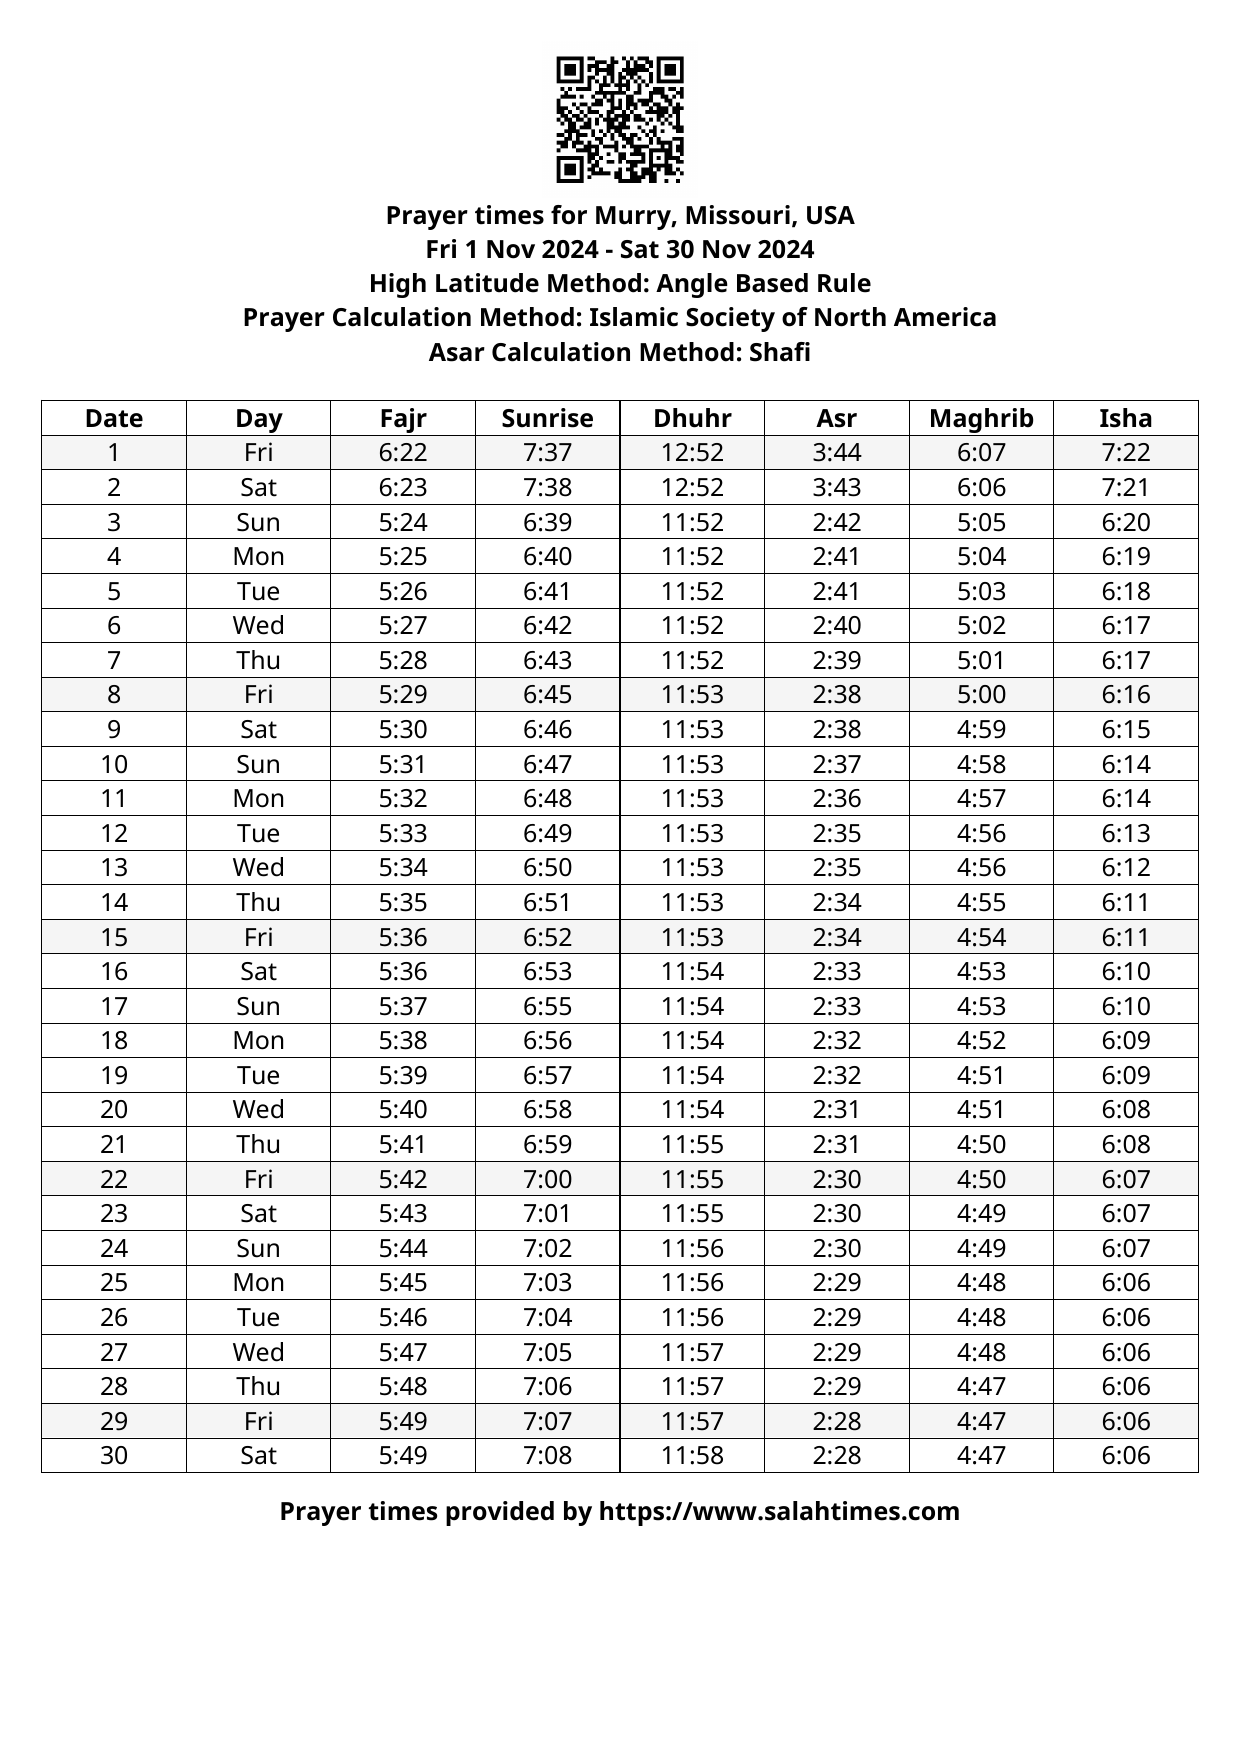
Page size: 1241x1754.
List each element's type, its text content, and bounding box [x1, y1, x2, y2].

table_cell 5:27 [331, 609, 475, 642]
table_cell 6:11 [1054, 885, 1198, 919]
table_cell 6:09 [1054, 1024, 1198, 1057]
table_cell 3 [42, 505, 186, 538]
table_cell 5 [42, 574, 186, 607]
table_cell 4:47 [910, 1369, 1053, 1403]
table_cell 5:00 [910, 678, 1053, 711]
table_cell 6:14 [1054, 781, 1198, 815]
table_cell 6:07 [1054, 1162, 1198, 1195]
table_cell 2:29 [765, 1369, 909, 1403]
table_cell 2:29 [765, 1300, 909, 1334]
table_cell 2:38 [765, 712, 909, 746]
table_cell 6:41 [476, 574, 619, 607]
table_cell 5:48 [331, 1369, 475, 1403]
table_cell 6:10 [1054, 954, 1198, 988]
table_cell Sat [187, 954, 330, 988]
table_cell 11:56 [621, 1266, 764, 1299]
table_cell 11:58 [621, 1439, 764, 1472]
table_cell 6:06 [910, 470, 1053, 504]
table_cell 4:55 [910, 885, 1053, 919]
table_cell 6:07 [1054, 1231, 1198, 1264]
table_cell 6:53 [476, 954, 619, 988]
table_cell 2:31 [765, 1127, 909, 1161]
table_cell 11:54 [621, 1024, 764, 1057]
table_cell 5:01 [910, 643, 1053, 677]
table_cell 4:50 [910, 1162, 1053, 1195]
table_cell 4:56 [910, 816, 1053, 849]
table_cell 6:19 [1054, 539, 1198, 573]
table_cell 6:39 [476, 505, 619, 538]
table_cell 2:35 [765, 816, 909, 849]
table_cell 5:24 [331, 505, 475, 538]
table_cell 6:14 [1054, 747, 1198, 780]
table_cell 5:29 [331, 678, 475, 711]
table_cell Wed [187, 851, 330, 884]
table_header Isha [1054, 401, 1198, 434]
table_cell 5:25 [331, 539, 475, 573]
table_cell 4:51 [910, 1093, 1053, 1126]
table_cell 11:54 [621, 1058, 764, 1092]
table_cell 5:45 [331, 1266, 475, 1299]
table_cell 11:54 [621, 989, 764, 1022]
text Fri 1 Nov 2024 - Sat 30 Nov 2024 [42, 232, 1198, 266]
table_cell 4:50 [910, 1127, 1053, 1161]
table_cell 5:32 [331, 781, 475, 815]
table_cell 6:42 [476, 609, 619, 642]
table_cell 6:06 [1054, 1439, 1198, 1472]
table_cell 24 [42, 1231, 186, 1264]
table_cell 7:38 [476, 470, 619, 504]
table_cell 4:49 [910, 1231, 1053, 1264]
table_cell 5:34 [331, 851, 475, 884]
table_cell Thu [187, 885, 330, 919]
table_header Maghrib [910, 401, 1053, 434]
table_cell 12:52 [621, 436, 764, 469]
table_cell 13 [42, 851, 186, 884]
table_cell 6:17 [1054, 609, 1198, 642]
table_cell 2:33 [765, 989, 909, 1022]
table_cell 5:39 [331, 1058, 475, 1092]
table_cell Tue [187, 574, 330, 607]
table_cell 6:06 [1054, 1335, 1198, 1368]
table_cell 5:36 [331, 954, 475, 988]
table_cell 7:04 [476, 1300, 619, 1334]
table_cell Thu [187, 1369, 330, 1403]
table_cell 2:41 [765, 539, 909, 573]
table_header Sunrise [476, 401, 619, 434]
table_cell 6:08 [1054, 1093, 1198, 1126]
table_cell 6:08 [1054, 1127, 1198, 1161]
table_cell Mon [187, 539, 330, 573]
table_cell 29 [42, 1404, 186, 1437]
table_cell 11:57 [621, 1335, 764, 1368]
table_cell 6:06 [1054, 1266, 1198, 1299]
table_cell 4:53 [910, 989, 1053, 1022]
table_cell 7:02 [476, 1231, 619, 1264]
table_cell 12 [42, 816, 186, 849]
table_cell 11:55 [621, 1162, 764, 1195]
table_cell 4:48 [910, 1335, 1053, 1368]
table_cell Mon [187, 1266, 330, 1299]
table_cell 11:53 [621, 712, 764, 746]
table_cell 4:48 [910, 1266, 1053, 1299]
table_cell 6:10 [1054, 989, 1198, 1022]
table_cell 6:12 [1054, 851, 1198, 884]
table_cell 11:53 [621, 885, 764, 919]
table_cell 2:37 [765, 747, 909, 780]
table_cell 6:51 [476, 885, 619, 919]
table_cell 7:22 [1054, 436, 1198, 469]
text High Latitude Method: Angle Based Rule [42, 266, 1198, 300]
table_cell 5:31 [331, 747, 475, 780]
table_cell 11:56 [621, 1300, 764, 1334]
table_cell 11:54 [621, 1093, 764, 1126]
table_cell 28 [42, 1369, 186, 1403]
table_cell 30 [42, 1439, 186, 1472]
table_cell 7:21 [1054, 470, 1198, 504]
table_cell 5:02 [910, 609, 1053, 642]
table_cell 6:16 [1054, 678, 1198, 711]
table_cell 6:47 [476, 747, 619, 780]
table_cell 2:38 [765, 678, 909, 711]
table_cell 15 [42, 920, 186, 953]
table_cell 11:57 [621, 1369, 764, 1403]
table_cell Tue [187, 816, 330, 849]
table_cell 7:05 [476, 1335, 619, 1368]
table_cell 2:42 [765, 505, 909, 538]
table_cell 5:46 [331, 1300, 475, 1334]
table_cell 5:04 [910, 539, 1053, 573]
table_cell Sat [187, 1439, 330, 1472]
table_cell Wed [187, 1093, 330, 1126]
table_cell 6:06 [1054, 1300, 1198, 1334]
table_cell 11:53 [621, 747, 764, 780]
table_cell 26 [42, 1300, 186, 1334]
table_cell 19 [42, 1058, 186, 1092]
table_cell 10 [42, 747, 186, 780]
table_cell 3:44 [765, 436, 909, 469]
table_cell Fri [187, 436, 330, 469]
table_cell 2:40 [765, 609, 909, 642]
table_cell 4:48 [910, 1300, 1053, 1334]
table_cell 11:53 [621, 851, 764, 884]
table_cell Fri [187, 1162, 330, 1195]
table_cell Sun [187, 1231, 330, 1264]
table_cell Fri [187, 920, 330, 953]
table_cell 2:41 [765, 574, 909, 607]
table_cell 2:30 [765, 1162, 909, 1195]
table_cell 11:52 [621, 643, 764, 677]
table_cell 7:37 [476, 436, 619, 469]
table_cell 2:29 [765, 1335, 909, 1368]
table_cell Tue [187, 1058, 330, 1092]
table_cell 2:29 [765, 1266, 909, 1299]
table_cell Mon [187, 1024, 330, 1057]
table_cell 12:52 [621, 470, 764, 504]
table_cell Thu [187, 1127, 330, 1161]
table_cell 6:09 [1054, 1058, 1198, 1092]
table_cell 2:32 [765, 1024, 909, 1057]
table_cell 11:53 [621, 816, 764, 849]
table_cell 6:49 [476, 816, 619, 849]
table_cell 2:35 [765, 851, 909, 884]
table_header Day [187, 401, 330, 434]
table_cell 3:43 [765, 470, 909, 504]
table_cell 4:47 [910, 1404, 1053, 1437]
table_cell 4 [42, 539, 186, 573]
table_cell 9 [42, 712, 186, 746]
table_cell 7:07 [476, 1404, 619, 1437]
table_cell 2:30 [765, 1196, 909, 1230]
table_cell 5:43 [331, 1196, 475, 1230]
table_cell 5:36 [331, 920, 475, 953]
table_cell 6:59 [476, 1127, 619, 1161]
table_cell 6:07 [1054, 1196, 1198, 1230]
table_cell 5:35 [331, 885, 475, 919]
table_cell 11:53 [621, 678, 764, 711]
table_cell 5:41 [331, 1127, 475, 1161]
table_cell 6 [42, 609, 186, 642]
table_cell 4:53 [910, 954, 1053, 988]
text Prayer times provided by https://www.salahtimes.com [42, 1494, 1198, 1528]
table_cell 5:33 [331, 816, 475, 849]
table_cell 1 [42, 436, 186, 469]
table_cell 6:06 [1054, 1369, 1198, 1403]
table_cell 25 [42, 1266, 186, 1299]
table_cell 6:23 [331, 470, 475, 504]
table_cell 6:11 [1054, 920, 1198, 953]
table_cell 2:36 [765, 781, 909, 815]
table_header Dhuhr [621, 401, 764, 434]
table_cell 4:54 [910, 920, 1053, 953]
table_cell 6:50 [476, 851, 619, 884]
table_cell 4:58 [910, 747, 1053, 780]
table_cell 2:34 [765, 920, 909, 953]
table_cell 11:52 [621, 505, 764, 538]
table_cell 14 [42, 885, 186, 919]
table_cell 5:05 [910, 505, 1053, 538]
table_cell 6:22 [331, 436, 475, 469]
table_cell 6:43 [476, 643, 619, 677]
table_cell 6:13 [1054, 816, 1198, 849]
table_header Fajr [331, 401, 475, 434]
table_cell 11:54 [621, 954, 764, 988]
table_cell 27 [42, 1335, 186, 1368]
table_cell 6:45 [476, 678, 619, 711]
table_cell 8 [42, 678, 186, 711]
table_cell 5:40 [331, 1093, 475, 1126]
table_cell 7:03 [476, 1266, 619, 1299]
table_cell Fri [187, 678, 330, 711]
table_cell 6:40 [476, 539, 619, 573]
table_cell 4:57 [910, 781, 1053, 815]
table_cell 6:18 [1054, 574, 1198, 607]
table_cell 11:52 [621, 539, 764, 573]
table_cell 4:59 [910, 712, 1053, 746]
table_cell 22 [42, 1162, 186, 1195]
picture [542, 41, 699, 198]
table_cell 5:28 [331, 643, 475, 677]
table_cell 7 [42, 643, 186, 677]
table_cell 5:30 [331, 712, 475, 746]
table_cell 4:47 [910, 1439, 1053, 1472]
table_cell 6:46 [476, 712, 619, 746]
text Prayer Calculation Method: Islamic Society of North America [42, 300, 1198, 334]
table_cell 11:53 [621, 920, 764, 953]
table_cell Sun [187, 989, 330, 1022]
table_cell 5:42 [331, 1162, 475, 1195]
table_cell 16 [42, 954, 186, 988]
table_cell 11 [42, 781, 186, 815]
table_cell 6:17 [1054, 643, 1198, 677]
table_cell 5:49 [331, 1404, 475, 1437]
table_cell Wed [187, 609, 330, 642]
table_cell 21 [42, 1127, 186, 1161]
table_cell 5:26 [331, 574, 475, 607]
table_cell Sat [187, 1196, 330, 1230]
table_cell Sun [187, 505, 330, 538]
table_cell 6:07 [910, 436, 1053, 469]
table_cell Thu [187, 643, 330, 677]
table_cell 7:06 [476, 1369, 619, 1403]
table_cell 5:49 [331, 1439, 475, 1472]
table_cell 5:47 [331, 1335, 475, 1368]
table_cell 6:58 [476, 1093, 619, 1126]
table_cell Wed [187, 1335, 330, 1368]
table_cell 11:55 [621, 1196, 764, 1230]
table_cell 4:52 [910, 1024, 1053, 1057]
table_cell 6:55 [476, 989, 619, 1022]
table_cell 2:33 [765, 954, 909, 988]
table_cell Mon [187, 781, 330, 815]
table_cell Sat [187, 470, 330, 504]
table_cell 11:55 [621, 1127, 764, 1161]
table_cell 4:51 [910, 1058, 1053, 1092]
text Prayer times for Murry, Missouri, USA [42, 198, 1198, 232]
table_cell 2:28 [765, 1439, 909, 1472]
table_cell 11:52 [621, 609, 764, 642]
table_header Asr [765, 401, 909, 434]
table_cell 5:03 [910, 574, 1053, 607]
table_cell 11:52 [621, 574, 764, 607]
table_cell 4:56 [910, 851, 1053, 884]
table_cell Fri [187, 1404, 330, 1437]
table_cell 5:38 [331, 1024, 475, 1057]
table_cell 6:15 [1054, 712, 1198, 746]
table_cell 6:56 [476, 1024, 619, 1057]
table_cell 6:52 [476, 920, 619, 953]
table_cell Sun [187, 747, 330, 780]
table_cell Tue [187, 1300, 330, 1334]
table_cell 6:20 [1054, 505, 1198, 538]
table_cell 17 [42, 989, 186, 1022]
text Asar Calculation Method: Shafi [42, 334, 1198, 368]
table_cell 18 [42, 1024, 186, 1057]
table_cell 11:57 [621, 1404, 764, 1437]
table_cell 2:34 [765, 885, 909, 919]
table_cell 6:06 [1054, 1404, 1198, 1437]
table_cell 7:08 [476, 1439, 619, 1472]
table_cell 2:31 [765, 1093, 909, 1126]
table_cell 2:32 [765, 1058, 909, 1092]
table_cell 7:01 [476, 1196, 619, 1230]
table_cell 5:44 [331, 1231, 475, 1264]
table_cell 5:37 [331, 989, 475, 1022]
table_cell 6:48 [476, 781, 619, 815]
table_cell 6:57 [476, 1058, 619, 1092]
table_header Date [42, 401, 186, 434]
table_cell 23 [42, 1196, 186, 1230]
table_cell Sat [187, 712, 330, 746]
table_cell 11:53 [621, 781, 764, 815]
table_cell 2:30 [765, 1231, 909, 1264]
table_cell 7:00 [476, 1162, 619, 1195]
table_cell 4:49 [910, 1196, 1053, 1230]
table_cell 11:56 [621, 1231, 764, 1264]
table_cell 2:28 [765, 1404, 909, 1437]
table_cell 2:39 [765, 643, 909, 677]
table_cell 2 [42, 470, 186, 504]
table_cell 20 [42, 1093, 186, 1126]
